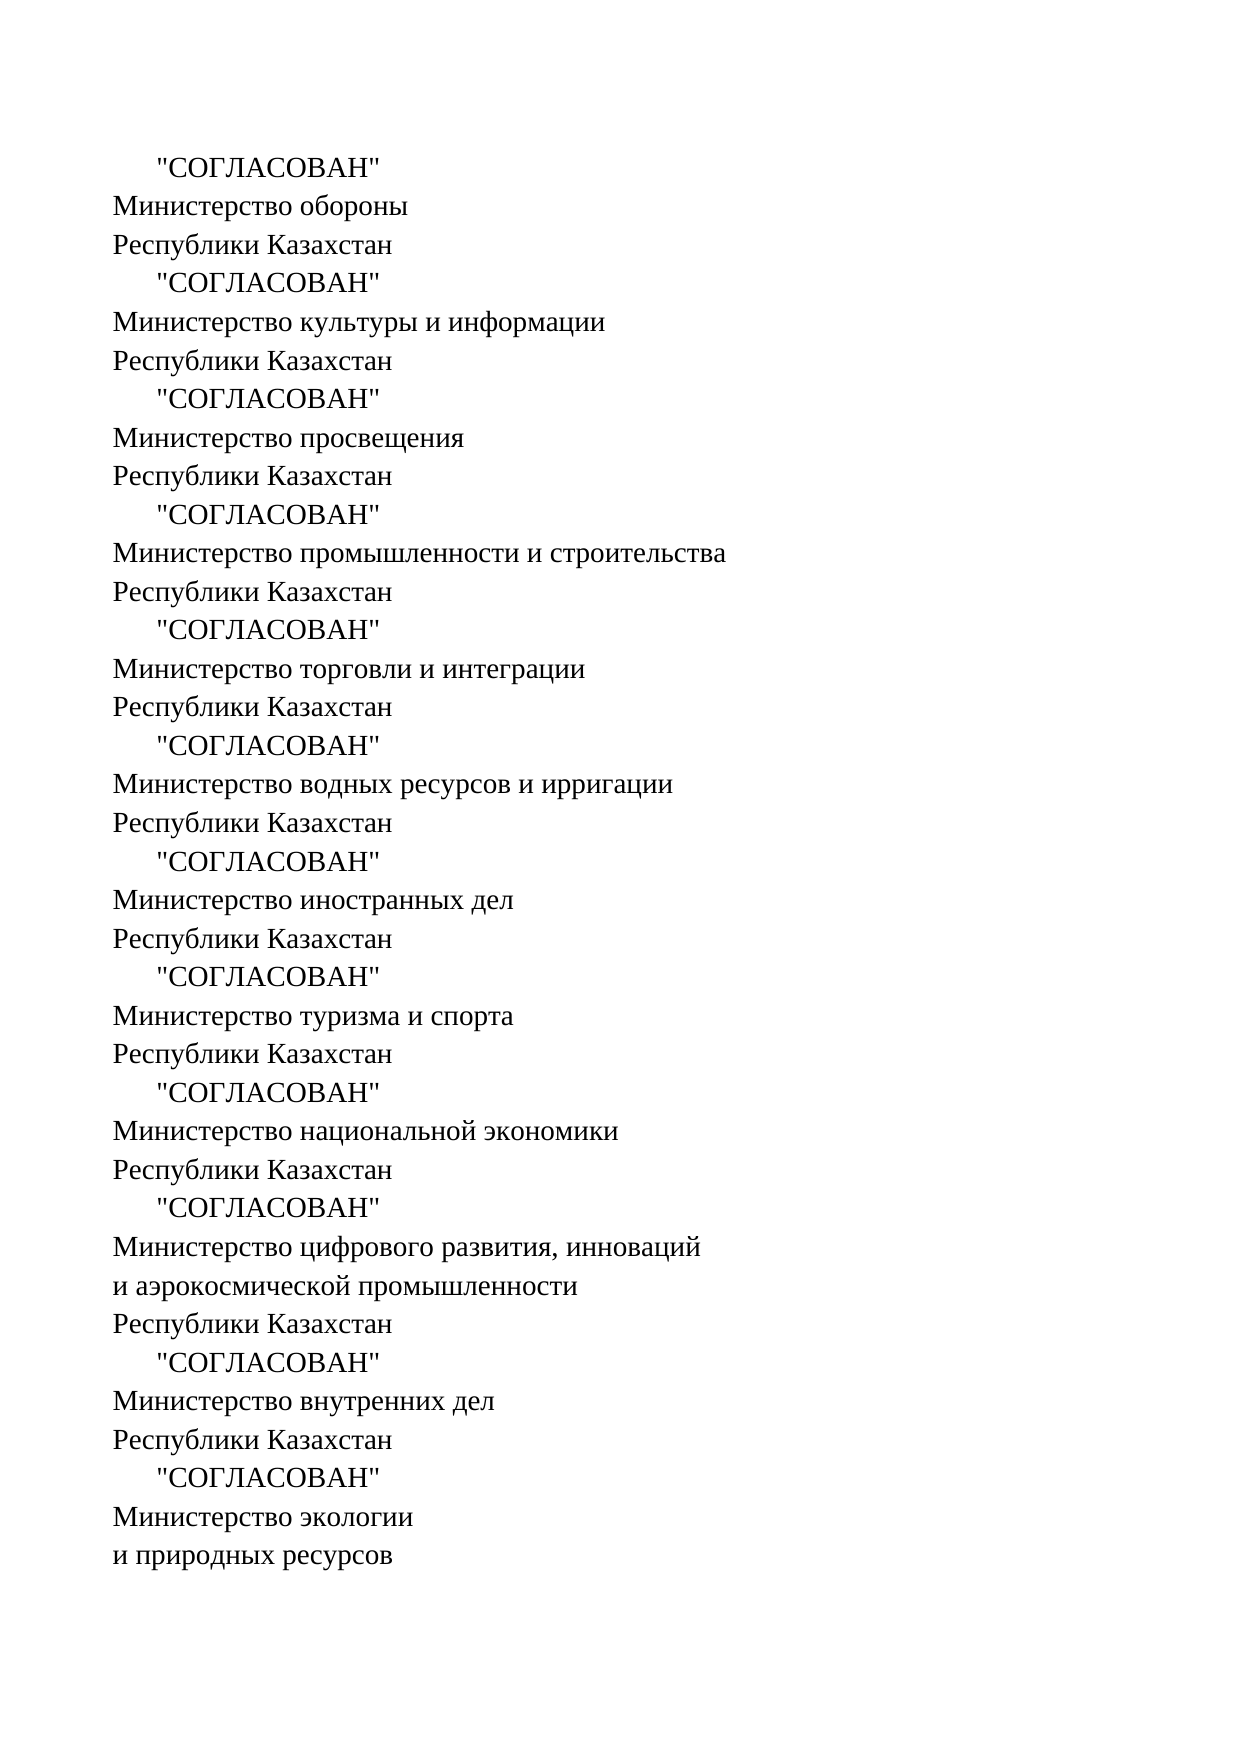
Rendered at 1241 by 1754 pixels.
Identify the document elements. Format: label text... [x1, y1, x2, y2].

text Республики Казахстан [112, 574, 1128, 607]
text Республики Казахстан [112, 227, 1128, 261]
text "СОГЛАСОВАН" [112, 1191, 1128, 1224]
text Республики Казахстан [112, 805, 1128, 839]
text "СОГЛАСОВАН" [112, 1345, 1128, 1378]
text Министерство национальной экономики [112, 1113, 1128, 1147]
text Республики Казахстан [112, 1306, 1128, 1340]
text Министерство внутренних дел [112, 1383, 1128, 1417]
text "СОГЛАСОВАН" [112, 1075, 1128, 1108]
text Республики Казахстан [112, 1152, 1128, 1186]
text Министерство обороны [112, 188, 1128, 222]
text Министерство промышленности и строительства [112, 535, 1128, 569]
text "СОГЛАСОВАН" [112, 612, 1128, 646]
text Республики Казахстан [112, 458, 1128, 492]
text "СОГЛАСОВАН" [112, 728, 1128, 762]
text Министерство просвещения [112, 420, 1128, 453]
text "СОГЛАСОВАН" [112, 381, 1128, 415]
text "СОГЛАСОВАН" [112, 266, 1128, 299]
text Республики Казахстан [112, 1036, 1128, 1070]
text Министерство экологии [112, 1499, 1128, 1532]
text Министерство туризма и спорта [112, 998, 1128, 1031]
text Республики Казахстан [112, 343, 1128, 376]
text Министерство иностранных дел [112, 882, 1128, 916]
text Министерство культуры и информации [112, 304, 1128, 338]
text Министерство водных ресурсов и ирригации [112, 767, 1128, 800]
text и аэрокосмической промышленности [112, 1268, 1128, 1301]
text и природных ресурсов [112, 1537, 1128, 1571]
text Республики Казахстан [112, 689, 1128, 723]
text "СОГЛАСОВАН" [112, 959, 1128, 993]
text Министерство торговли и интеграции [112, 651, 1128, 684]
text Министерство цифрового развития, инноваций [112, 1229, 1128, 1263]
text "СОГЛАСОВАН" [112, 1460, 1128, 1494]
text "СОГЛАСОВАН" [112, 150, 1128, 183]
text "СОГЛАСОВАН" [112, 844, 1128, 877]
text Республики Казахстан [112, 1422, 1128, 1455]
text Республики Казахстан [112, 921, 1128, 954]
text "СОГЛАСОВАН" [112, 497, 1128, 530]
